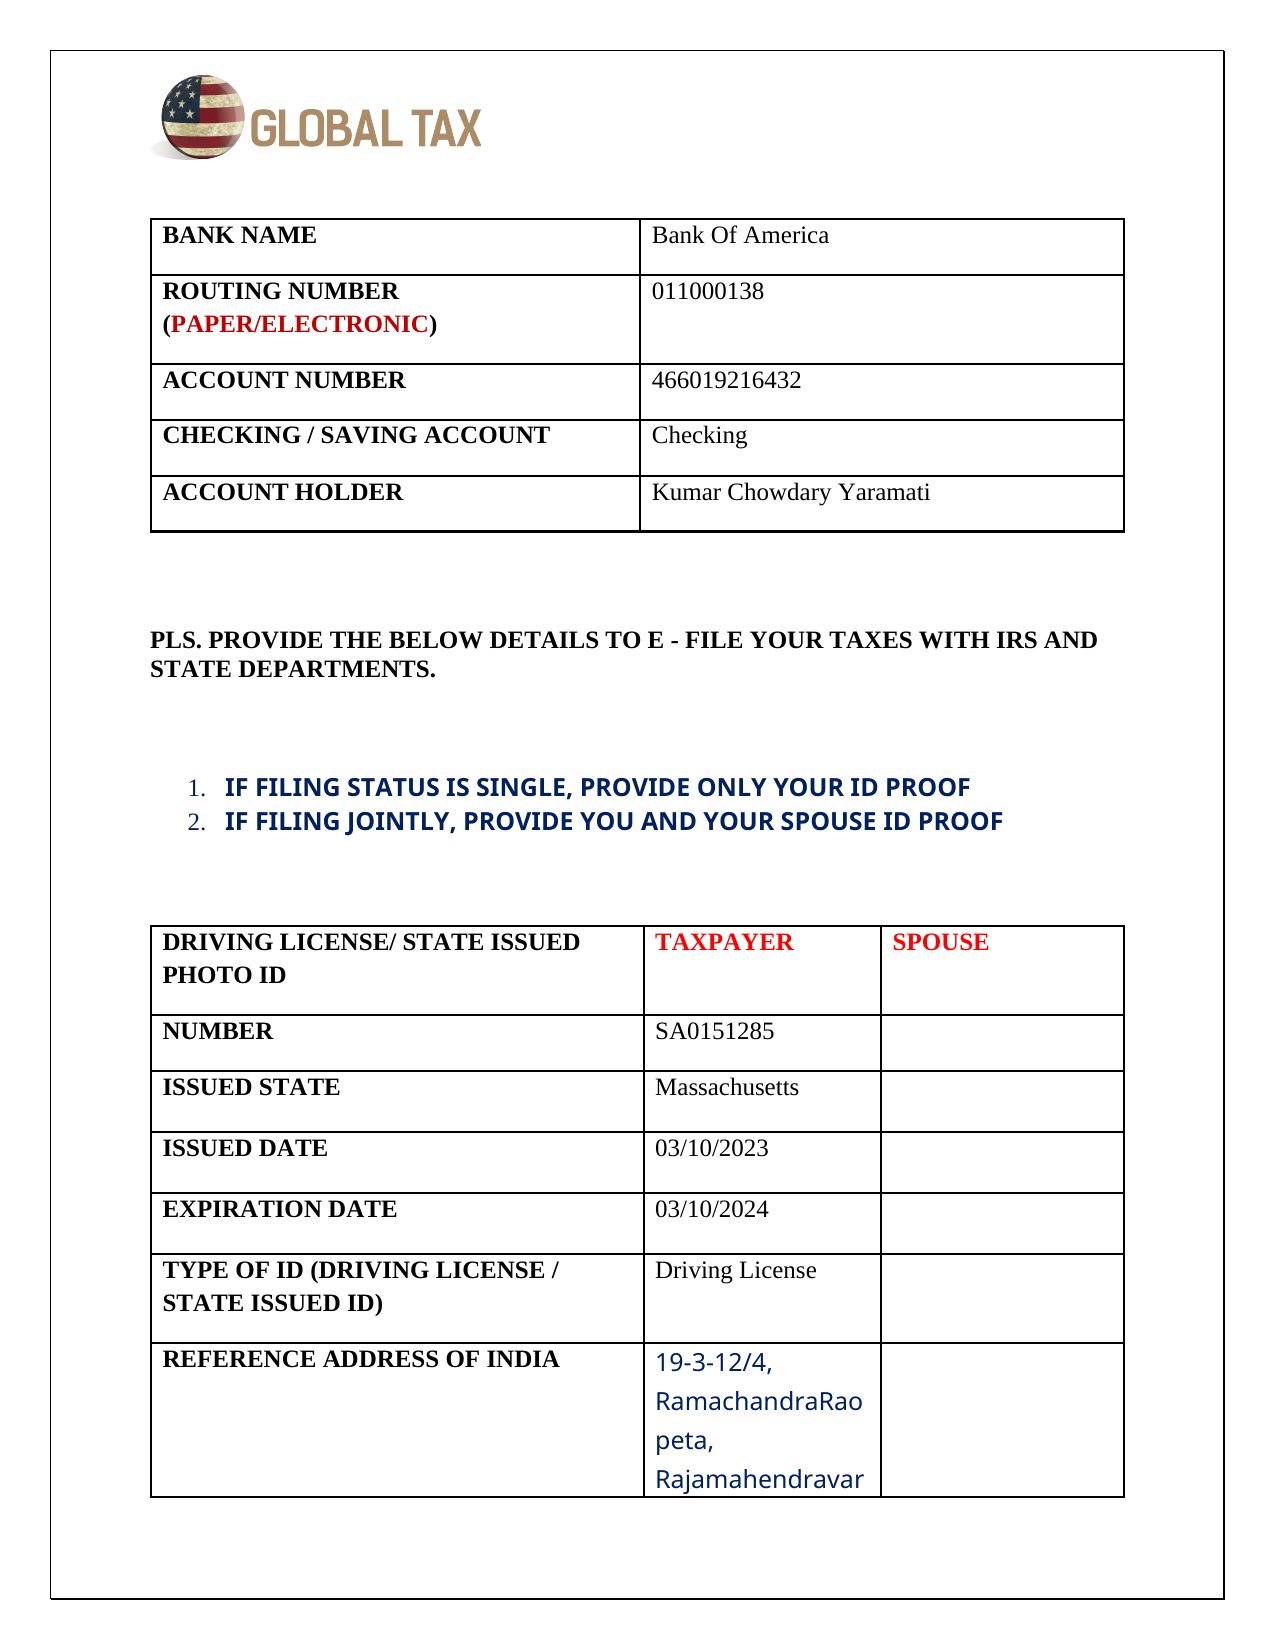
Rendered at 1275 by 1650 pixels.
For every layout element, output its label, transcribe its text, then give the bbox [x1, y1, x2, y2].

table_cell ROUTING NUMBER (PAPER/ELECTRONIC) [152, 276, 639, 363]
table_cell [882, 1133, 1123, 1192]
text PLS. PROVIDE THE BELOW DETAILS TO E - FILE YOUR TAXES WITH IRS AND STATE DEPARTMENTS. [150, 625, 1124, 682]
table_header BANK NAME [152, 220, 639, 274]
table_cell 19-3-12/4, RamachandraRao peta, Rajamahendravaram, Rajahmundry Urban, Andhra Pradesh, India. Pin: 533101 [645, 1344, 880, 1496]
table_cell Checking [641, 421, 1123, 474]
table_cell SA0151285 [645, 1016, 880, 1069]
table_cell REFERENCE ADDRESS OF INDIA [152, 1344, 643, 1496]
table_cell ACCOUNT HOLDER [152, 477, 639, 530]
table_cell TYPE OF ID (DRIVING LICENSE / STATE ISSUED ID) [152, 1255, 643, 1342]
table_cell Massachusetts [645, 1072, 880, 1131]
list IF FILING JOINTLY, PROVIDE YOU AND YOUR SPOUSE ID PROOF [187, 803, 1124, 838]
table_header TAXPAYER [645, 927, 880, 1014]
table_cell EXPIRATION DATE [152, 1194, 643, 1253]
table_cell 03/10/2023 [645, 1133, 880, 1192]
table_header SPOUSE [882, 927, 1123, 1014]
list IF FILING STATUS IS SINGLE, PROVIDE ONLY YOUR ID PROOF [187, 769, 1124, 803]
table_cell NUMBER [152, 1016, 643, 1069]
table_header Bank Of America [641, 220, 1123, 274]
table_cell CHECKING / SAVING ACCOUNT [152, 421, 639, 474]
table_cell [882, 1344, 1123, 1496]
table_cell ISSUED DATE [152, 1133, 643, 1192]
picture [150, 75, 482, 160]
table_cell [882, 1016, 1123, 1069]
table_cell [882, 1072, 1123, 1131]
table_cell Kumar Chowdary Yaramati [641, 477, 1123, 530]
table_cell ACCOUNT NUMBER [152, 365, 639, 418]
table_cell 03/10/2024 [645, 1194, 880, 1253]
table_cell 011000138 [641, 276, 1123, 363]
table_cell [882, 1194, 1123, 1253]
table_header DRIVING LICENSE/ STATE ISSUED PHOTO ID [152, 927, 643, 1014]
table_cell [882, 1255, 1123, 1342]
table_cell Driving License [645, 1255, 880, 1342]
table_cell 466019216432 [641, 365, 1123, 418]
table_cell ISSUED STATE [152, 1072, 643, 1131]
